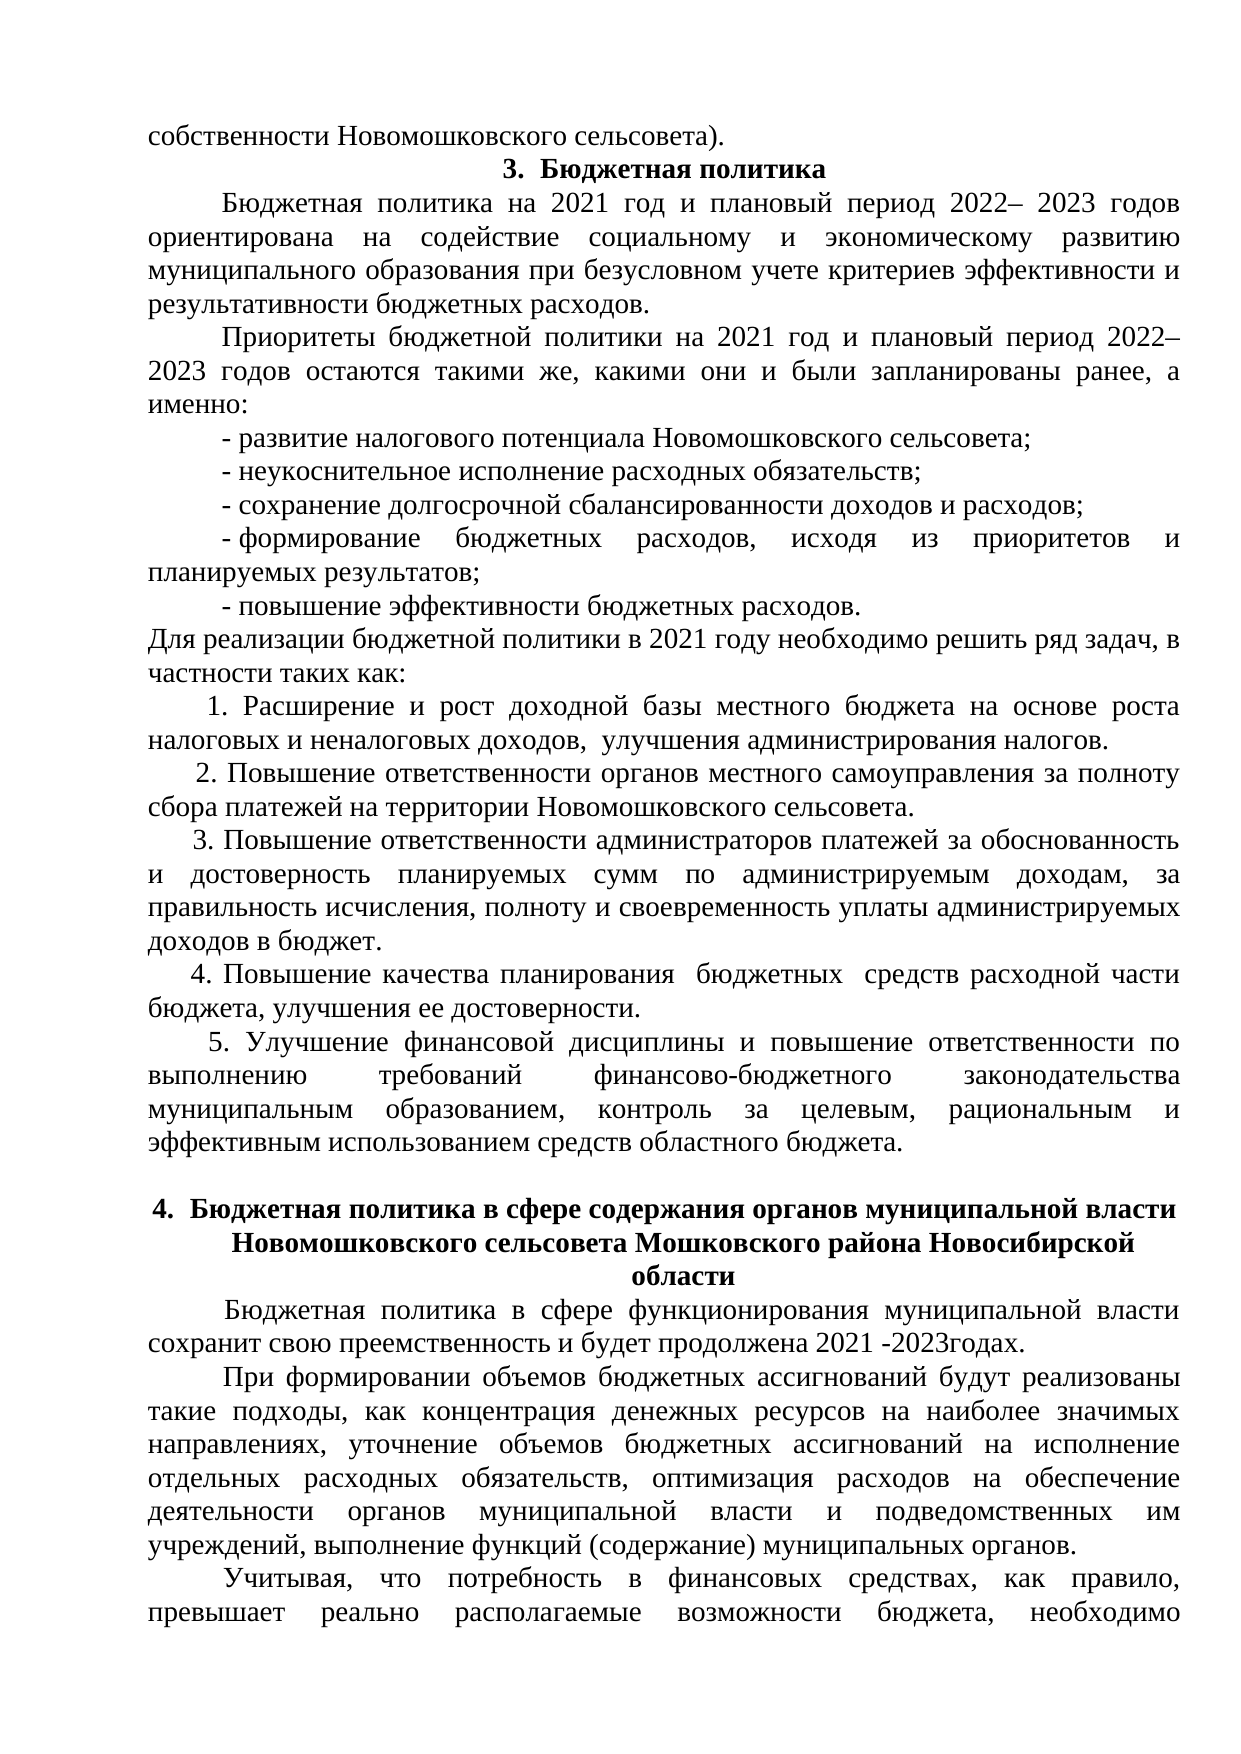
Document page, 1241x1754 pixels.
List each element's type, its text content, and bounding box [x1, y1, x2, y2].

text Бюджетная политика в сфере функционирования муниципальной власти сохранит свою преемственность и будет продолжена 2021 -2023годах. [148, 1292, 1181, 1359]
list Бюджетная политика в сфере содержания органов муниципальной власти Новомошковского сельсовета Мошковского района Новосибирской области [148, 1191, 1181, 1292]
text - развитие налогового потенциала Новомошковского сельсовета; [148, 420, 1181, 453]
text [148, 118, 1181, 152]
text Для реализации бюджетной политики в 2021 году необходимо решить ряд задач, в частности таких как: [148, 621, 1181, 688]
text - повышение эффективности бюджетных расходов. [221, 588, 1181, 621]
text 2. Повышение ответственности органов местного самоуправления за полноту сбора платежей на территории Новомошковского сельсовета. [148, 755, 1181, 822]
text 5. Улучшение финансовой дисциплины и повышение ответственности по выполнению требований финансово-бюджетного законодательства муниципальным образованием, контроль за целевым, рациональным и эффективным использованием средств областного бюджета. [148, 1024, 1181, 1158]
text - сохранение долгосрочной сбалансированности доходов и расходов; [221, 487, 1181, 521]
text Приоритеты бюджетной политики на 2021 год и плановый период 2022– 2023 годов остаются такими же, какими они и были запланированы ранее, а именно: [148, 319, 1181, 420]
text 1. Расширение и рост доходной базы местного бюджета на основе роста налоговых и неналоговых доходов, улучшения администрирования налогов. [148, 688, 1181, 755]
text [148, 1560, 1181, 1627]
text 3. Повышение ответственности администраторов платежей за обоснованность и достоверность планируемых сумм по администрируемым доходам, за правильность исчисления, полноту и своевременность уплаты администрируемых доходов в бюджет. [148, 822, 1181, 957]
text Бюджетная политика на 2021 год и плановый период 2022– 2023 годов ориентирована на содействие социальному и экономическому развитию муниципального образования при безусловном учете критериев эффективности и результативности бюджетных расходов. [148, 185, 1181, 319]
list Бюджетная политика [148, 152, 1181, 185]
text 4. Повышение качества планирования бюджетных средств расходной части бюджета, улучшения ее достоверности. [148, 957, 1181, 1024]
text При формировании объемов бюджетных ассигнований будут реализованы такие подходы, как концентрация денежных ресурсов на наиболее значимых направлениях, уточнение объемов бюджетных ассигнований на исполнение отдельных расходных обязательств, оптимизация расходов на обеспечение деятельности органов муниципальной власти и подведомственных им учреждений, выполнение функций (содержание) муниципальных органов. [148, 1359, 1181, 1560]
text - формирование бюджетных расходов, исходя из приоритетов и планируемых результатов; [148, 521, 1181, 588]
text - неукоснительное исполнение расходных обязательств; [148, 453, 1181, 487]
